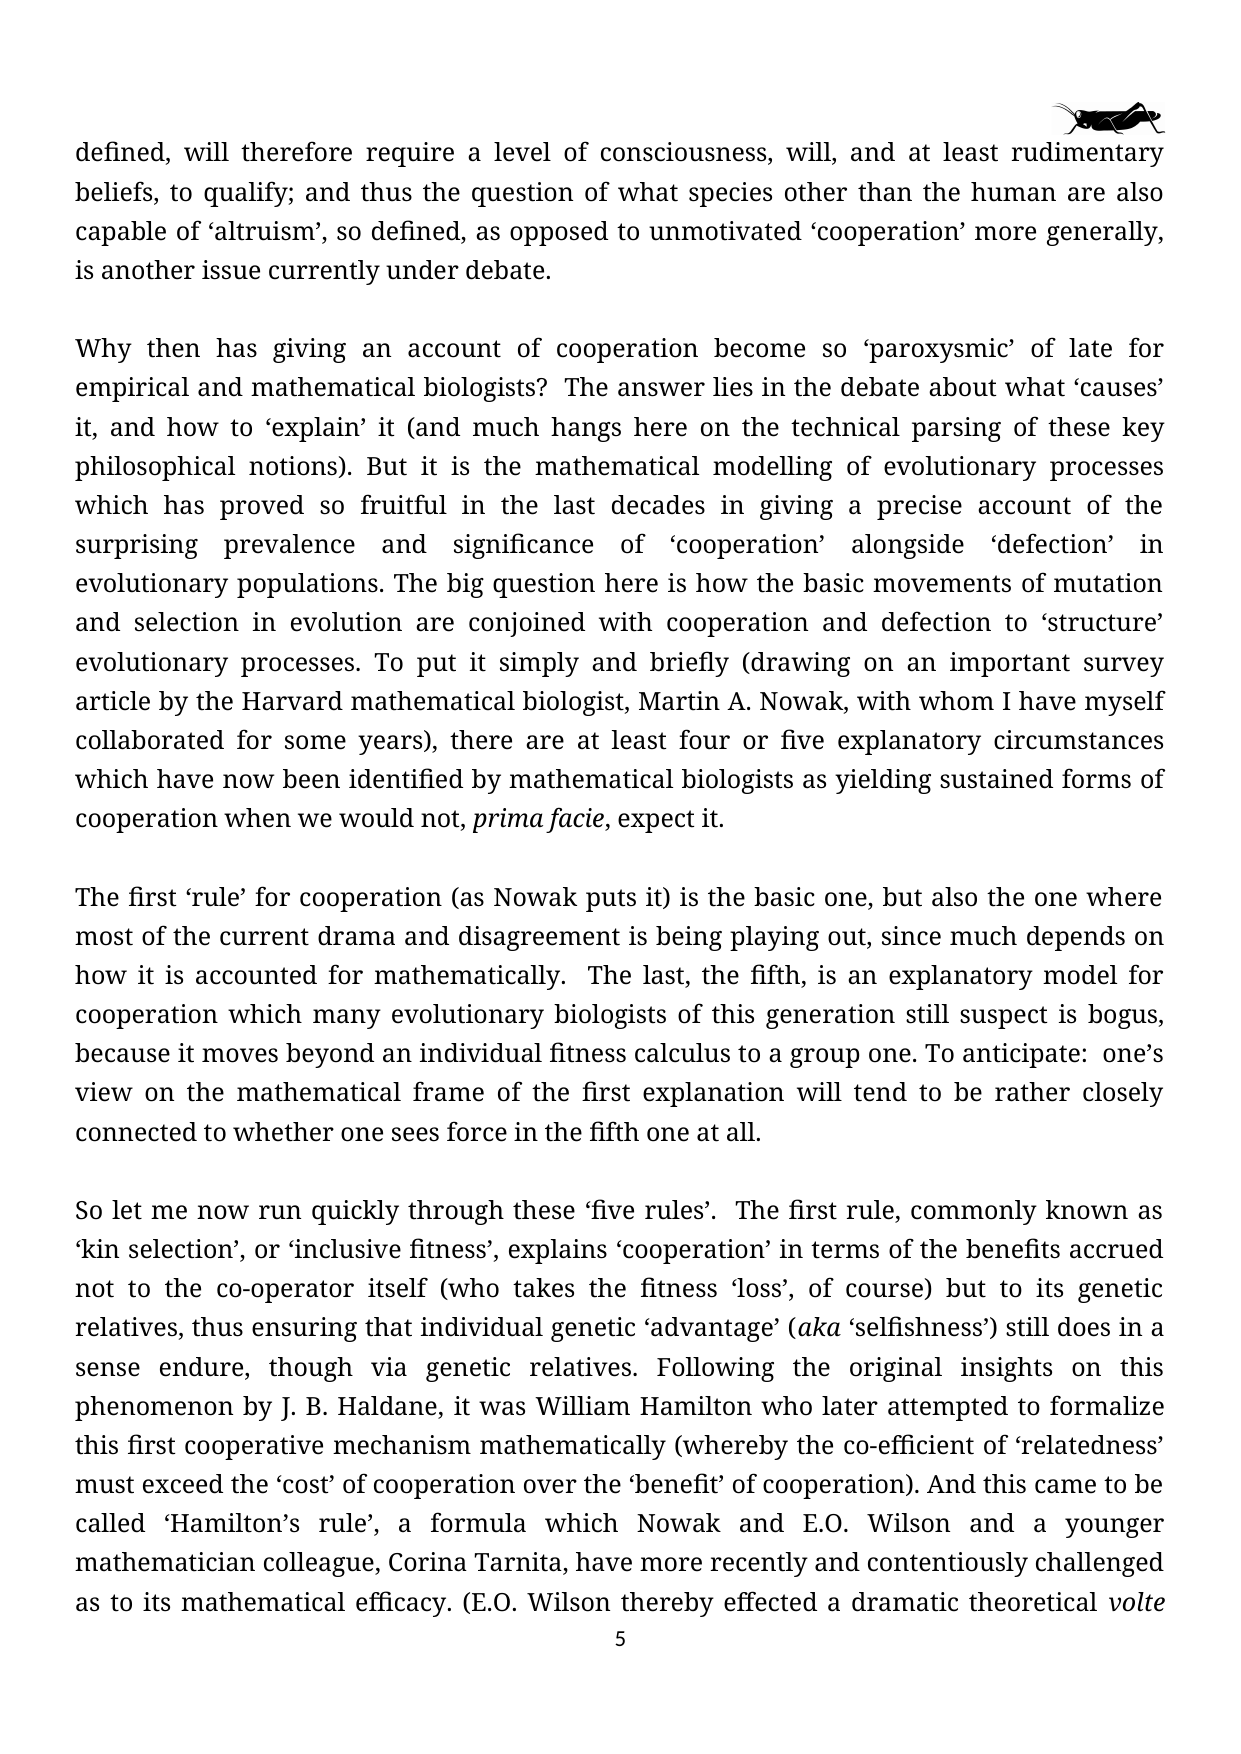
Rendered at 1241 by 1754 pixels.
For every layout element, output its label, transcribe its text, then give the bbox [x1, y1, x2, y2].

picture [1051, 102, 1166, 135]
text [75, 135, 1165, 287]
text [75, 1192, 1165, 1618]
text Why then has giving an account of cooperation become so ‘paroxysmic’ of late for empirical and mathematical biologists? The answer lies in the debate about what ‘causes’ it, and how to ‘explain’ it (and much hangs here on the technical parsing of these key philosophical notions). But it is the mathematical modelling of evolutionary processes which has proved so fruitful in the last decades in giving a precise account of the surprising prevalence and significance of ‘cooperation’ alongside ‘defection’ in evolutionary populations. The big question here is how the basic movements of mutation and selection in evolution are conjoined with cooperation and defection to ‘structure’ evolutionary processes. To put it simply and briefly (drawing on an important survey article by the Harvard mathematical biologist, Martin A. Nowak, with whom I have myself collaborated for some years), there are at least four or five explanatory circumstances which have now been identified by mathematical biologists as yielding sustained forms of cooperation when we would not, prima facie, expect it. [75, 331, 1165, 835]
text The first ‘rule’ for cooperation (as Nowak puts it) is the basic one, but also the one where most of the current drama and disagreement is being playing out, since much depends on how it is accounted for mathematically. The last, the fifth, is an explanatory model for cooperation which many evolutionary biologists of this generation still suspect is bogus, because it moves beyond an individual fitness calculus to a group one. To anticipate: one’s view on the mathematical frame of the first explanation will tend to be rather closely connected to whether one sees force in the fifth one at all. [75, 879, 1165, 1148]
